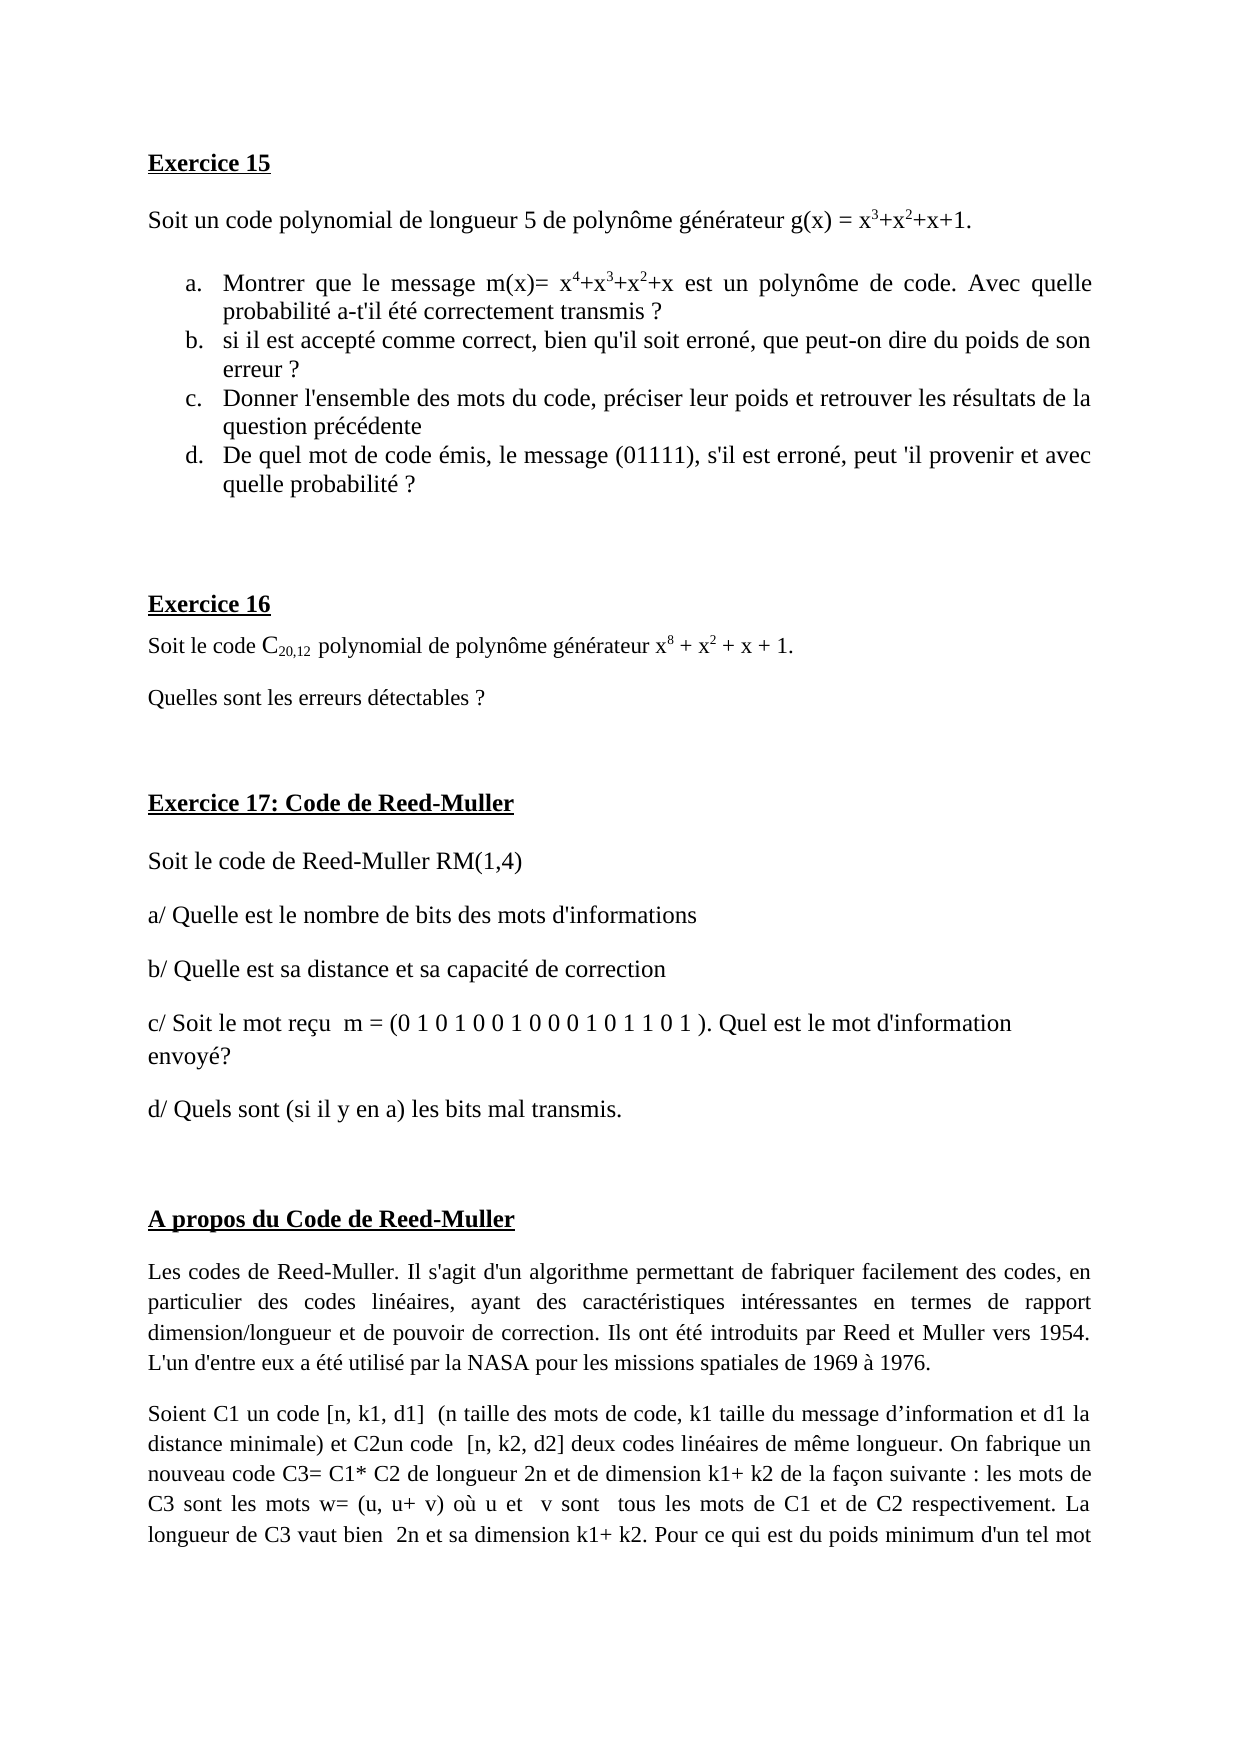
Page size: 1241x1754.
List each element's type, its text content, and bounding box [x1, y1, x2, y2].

list Montrer que le message m(x)= x4+x3+x2+x est un polynôme de code. Avec quelle probabilité a-t'il été correctement transmis ? [185, 268, 1093, 325]
text A propos du Code de Reed-Muller [148, 1204, 1093, 1233]
text a/ Quelle est le nombre de bits des mots d'informations [148, 900, 1093, 929]
text Soit le code C20,12 polynomial de polynôme générateur x8 + x2 + x + 1. [148, 630, 1093, 659]
list si il est accepté comme correct, bien qu'il soit erroné, que peut-on dire du poids de son erreur ? [185, 325, 1093, 383]
text Les codes de Reed-Muller. Il s'agit d'un algorithme permettant de fabriquer facilement des codes, en particulier des codes linéaires, ayant des caractéristiques intéressantes en termes de rapport dimension/longueur et de pouvoir de correction. Ils ont été introduits par Reed et Muller vers 1954. L'un d'entre eux a été utilisé par la NASA pour les missions spatiales de 1969 à 1976. [148, 1258, 1093, 1375]
text Exercice 17: Code de Reed-Muller [148, 788, 1093, 817]
text c/ Soit le mot reçu m = (0 1 0 1 0 0 1 0 0 0 1 0 1 1 0 1 ). Quel est le mot d'information envoyé? [148, 1008, 1093, 1069]
text Exercice 15 [148, 148, 1093, 176]
list De quel mot de code émis, le message (01111), s'il est erroné, peut 'il provenir et avec quelle probabilité ? [185, 440, 1093, 498]
text d/ Quels sont (si il y en a) les bits mal transmis. [148, 1094, 1093, 1123]
text Exercice 16 [148, 589, 1093, 618]
text b/ Quelle est sa distance et sa capacité de correction [148, 954, 1093, 983]
text Soit le code de Reed-Muller RM(1,4) [148, 846, 1093, 875]
list Donner l'ensemble des mots du code, préciser leur poids et retrouver les résultats de la question précédente [185, 383, 1093, 440]
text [148, 1400, 1093, 1547]
text Quelles sont les erreurs détectables ? [148, 684, 1093, 711]
text Soit un code polynomial de longueur 5 de polynôme générateur g(x) = x3+x2+x+1. [148, 206, 1093, 234]
